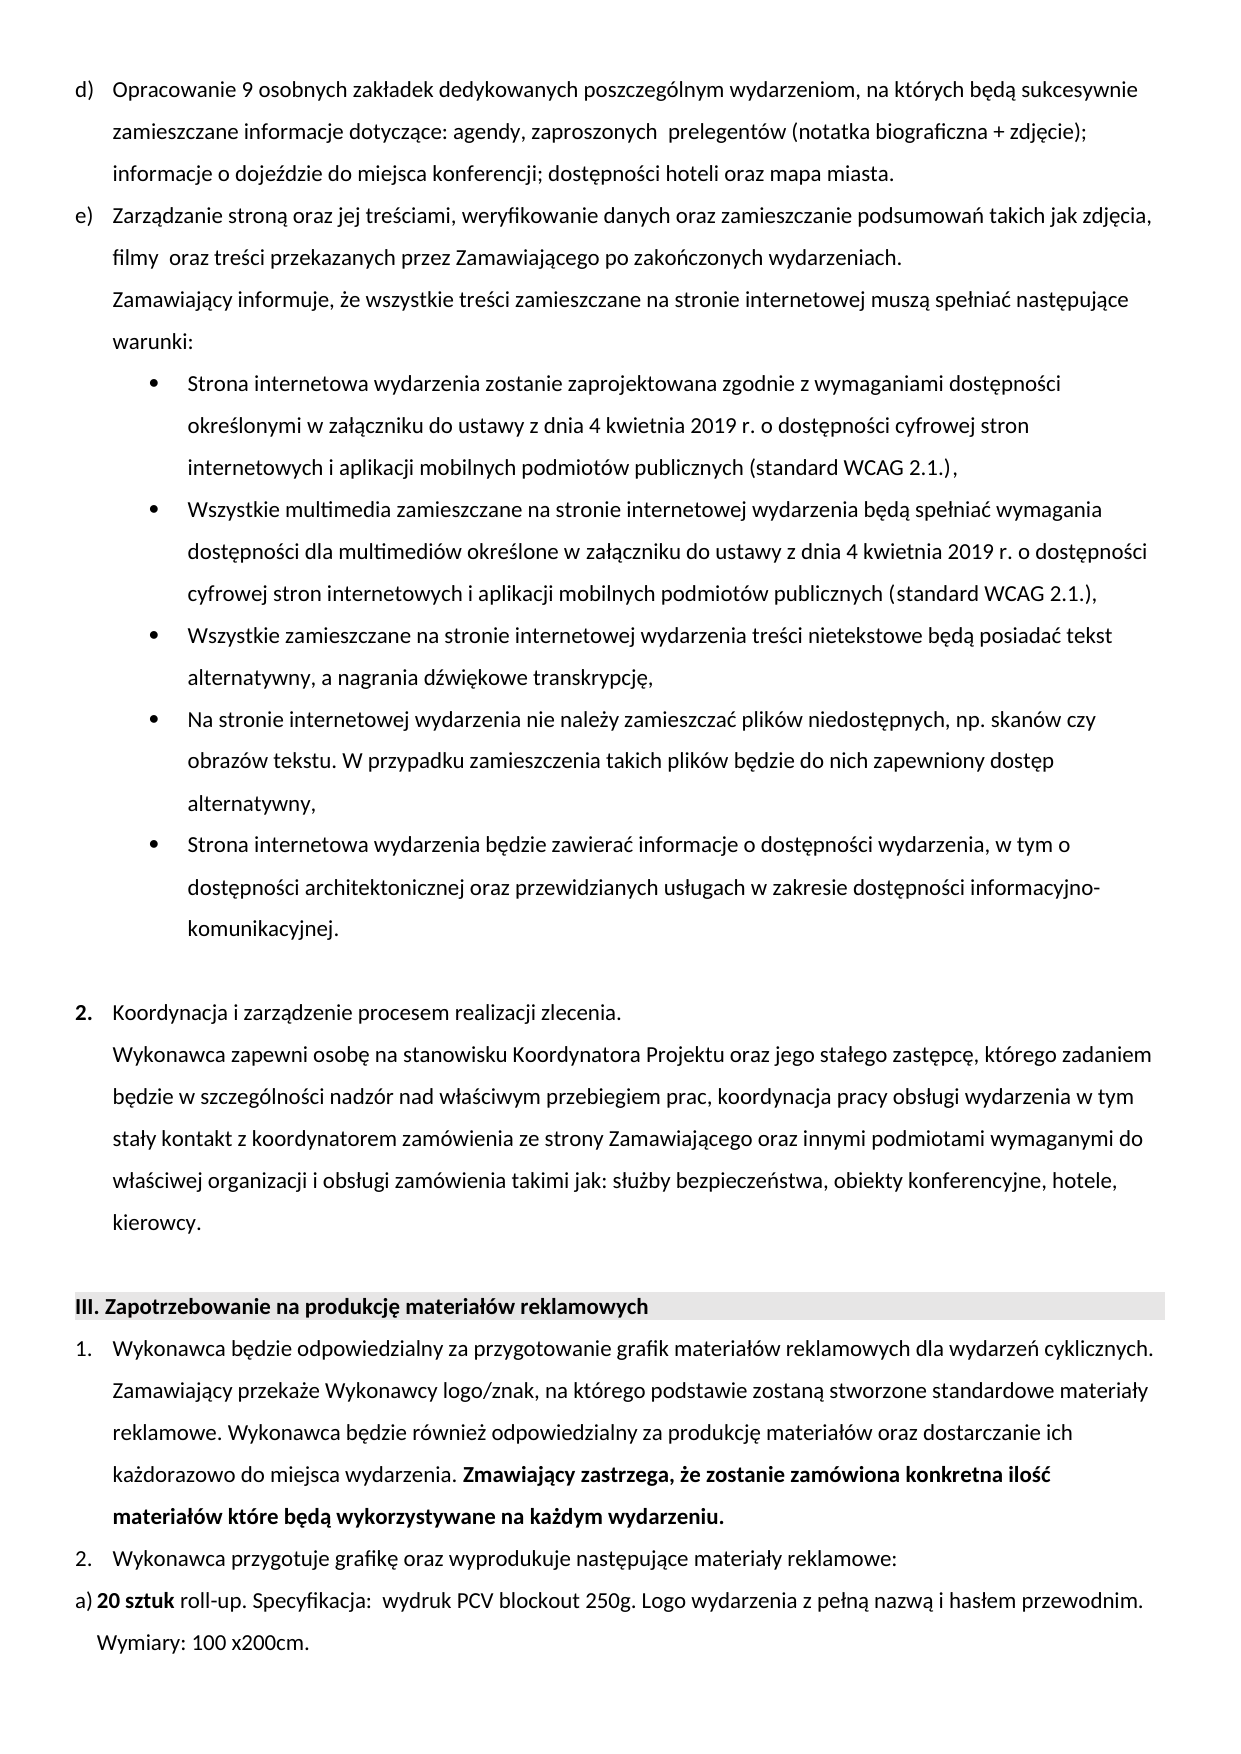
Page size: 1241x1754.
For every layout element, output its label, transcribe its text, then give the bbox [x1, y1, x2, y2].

list Zamawiający informuje, że wszystkie treści zamieszczane na stronie internetowej muszą spełniać następujące warunki: [112, 285, 1165, 355]
list Wszystkie multimedia zamieszczane na stronie internetowej wydarzenia będą spełniać wymagania dostępności dla multimediów określone w załączniku do ustawy z dnia 4 kwietnia 2019 r. o dostępności cyfrowej stron internetowych i aplikacji mobilnych podmiotów publicznych (standard WCAG 2.1.), [150, 495, 1165, 607]
list Opracowanie 9 osobnych zakładek dedykowanych poszczególnym wydarzeniom, na których będą sukcesywnie zamieszczane informacje dotyczące: agendy, zaproszonych prelegentów (notatka biograficzna + zdjęcie); informacje o dojeździe do miejsca konferencji; dostępności hoteli oraz mapa miasta. [75, 75, 1165, 187]
list Strona internetowa wydarzenia będzie zawierać informacje o dostępności wydarzenia, w tym o dostępności architektonicznej oraz przewidzianych usługach w zakresie dostępności informacyjno-komunikacyjnej. [150, 831, 1165, 943]
list Wszystkie zamieszczane na stronie internetowej wydarzenia treści nietekstowe będą posiadać tekst alternatywny, a nagrania dźwiękowe transkrypcję, [150, 621, 1165, 691]
list Strona internetowa wydarzenia zostanie zaprojektowana zgodnie z wymaganiami dostępności określonymi w załączniku do ustawy z dnia 4 kwietnia 2019 r. o dostępności cyfrowej stron internetowych i aplikacji mobilnych podmiotów publicznych (standard WCAG 2.1.), [150, 369, 1165, 481]
list Zarządzanie stroną oraz jej treściami, weryfikowanie danych oraz zamieszczanie podsumowań takich jak zdjęcia, filmy oraz treści przekazanych przez Zamawiającego po zakończonych wydarzeniach. [75, 201, 1165, 271]
list Zapotrzebowanie na produkcję materiałów reklamowych [75, 1292, 1165, 1320]
list 20 sztuk roll-up. Specyfikacja: wydruk PCV blockout 250g. Logo wydarzenia z pełną nazwą i hasłem przewodnim. Wymiary: 100 x200cm. [75, 1586, 1165, 1656]
list Wykonawca przygotuje grafikę oraz wyprodukuje następujące materiały reklamowe: [75, 1544, 1165, 1572]
list Koordynacja i zarządzenie procesem realizacji zlecenia. [75, 998, 1165, 1027]
list Na stronie internetowej wydarzenia nie należy zamieszczać plików niedostępnych, np. skanów czy obrazów tekstu. W przypadku zamieszczenia takich plików będzie do nich zapewniony dostęp alternatywny, [150, 705, 1165, 817]
list Wykonawca będzie odpowiedzialny za przygotowanie grafik materiałów reklamowych dla wydarzeń cyklicznych. Zamawiający przekaże Wykonawcy logo/znak, na którego podstawie zostaną stworzone standardowe materiały reklamowe. Wykonawca będzie również odpowiedzialny za produkcję materiałów oraz dostarczanie ich każdorazowo do miejsca wydarzenia. Zmawiający zastrzega, że zostanie zamówiona konkretna ilość materiałów które będą wykorzystywane na każdym wydarzeniu. [75, 1334, 1165, 1530]
list Wykonawca zapewni osobę na stanowisku Koordynatora Projektu oraz jego stałego zastępcę, którego zadaniem będzie w szczególności nadzór nad właściwym przebiegiem prac, koordynacja pracy obsługi wydarzenia w tym stały kontakt z koordynatorem zamówienia ze strony Zamawiającego oraz innymi podmiotami wymaganymi do właściwej organizacji i obsługi zamówienia takimi jak: służby bezpieczeństwa, obiekty konferencyjne, hotele, kierowcy. [112, 1041, 1165, 1236]
